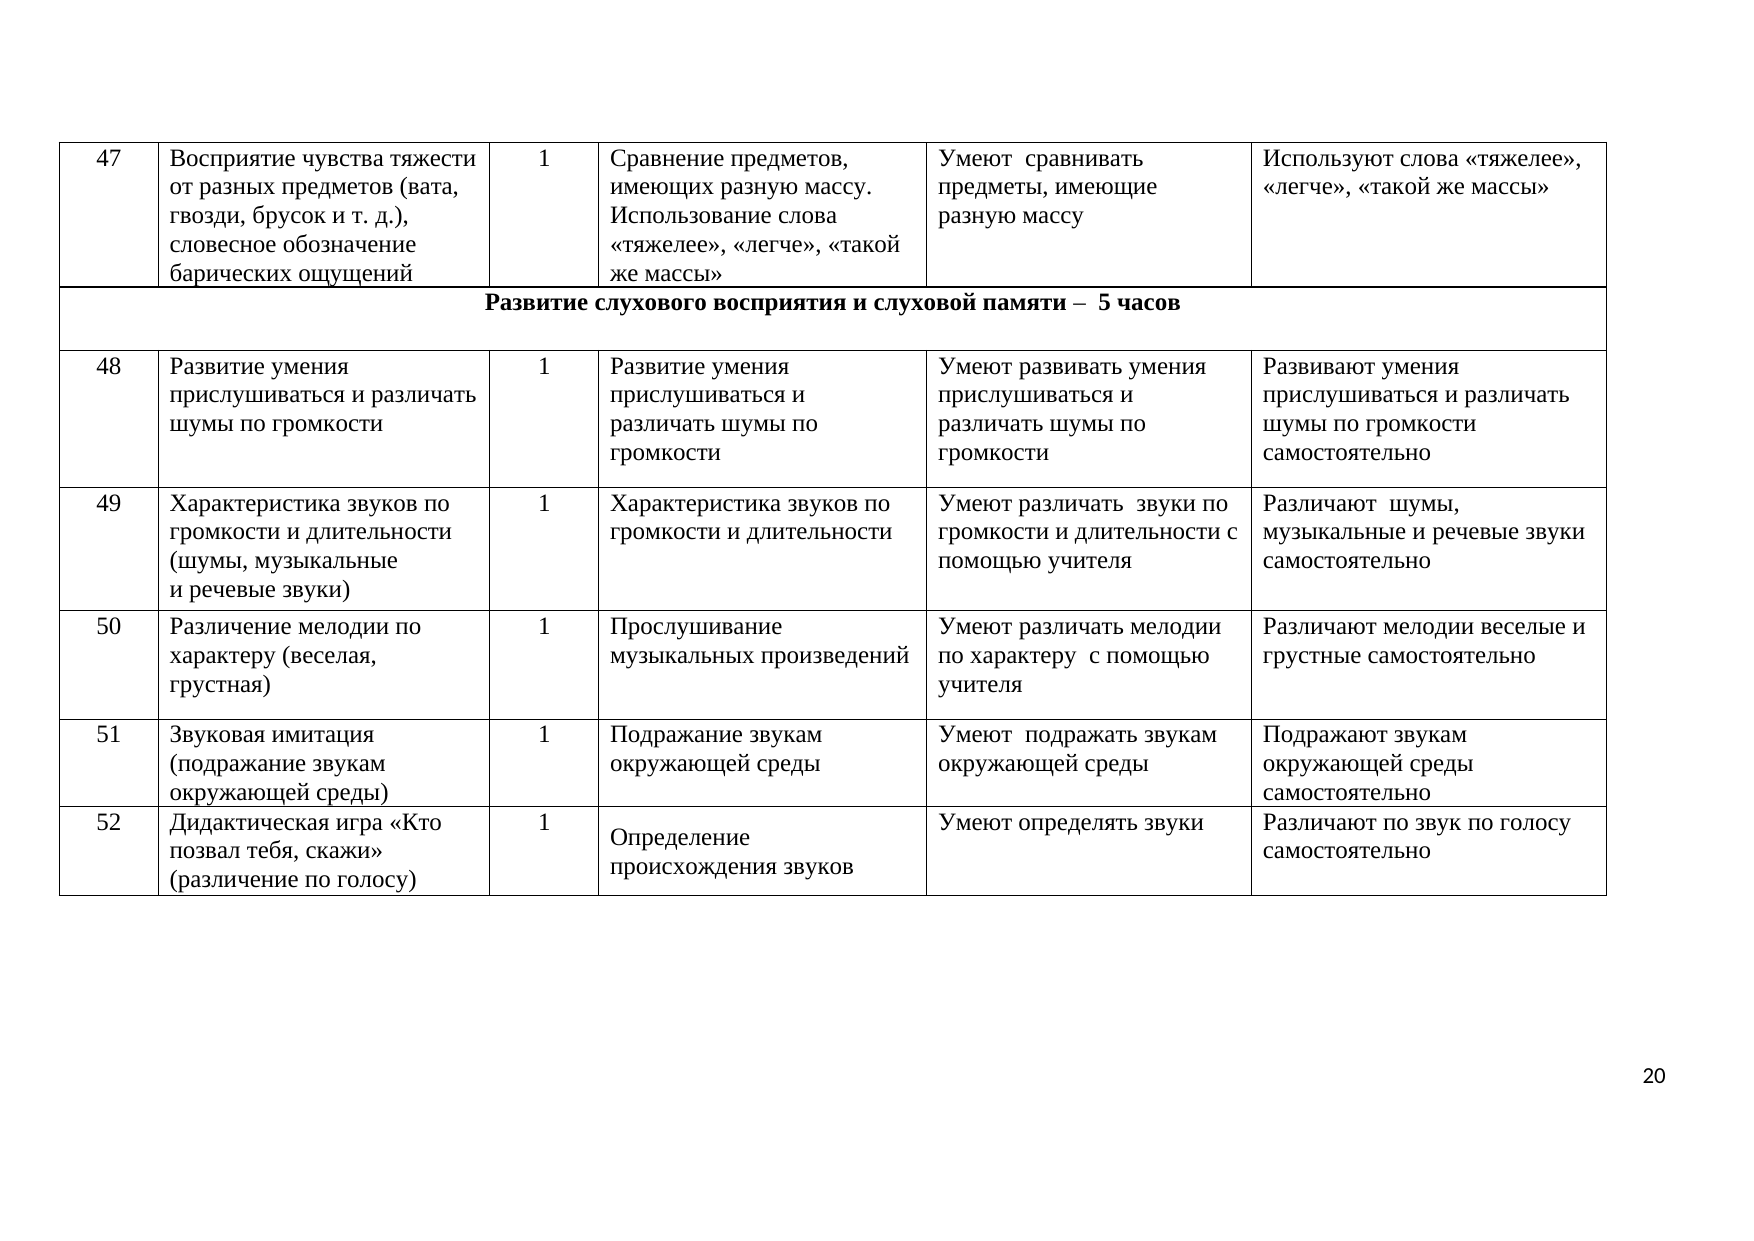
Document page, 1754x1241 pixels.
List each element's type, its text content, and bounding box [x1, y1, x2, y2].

table_cell Умеют различать звуки по громкости и длительности с помощью учителя [927, 488, 1251, 610]
table_header Умеют сравнивать предметы, имеющие разную массу [927, 143, 1251, 286]
table_cell Подражание звукам окружающей среды [599, 720, 926, 806]
table_cell Звуковая имитация (подражание звукам окружающей среды) [159, 720, 489, 806]
table_header Используют слова «тяжелее», «легче», «такой же массы» [1252, 143, 1606, 286]
table_cell Различают мелодии веселые и грустные самостоятельно [1252, 611, 1606, 718]
table_cell Прослушивание музыкальных произведений [599, 611, 926, 718]
table_cell 51 [60, 720, 158, 806]
table_cell Развитие умения прислушиваться и различать шумы по громкости [599, 351, 926, 487]
table_header 1 [490, 143, 598, 286]
table_cell Развивают умения прислушиваться и различать шумы по громкости самостоятельно [1252, 351, 1606, 487]
table_cell 1 [490, 351, 598, 487]
table_cell Умеют развивать умения прислушиваться и различать шумы по громкости [927, 351, 1251, 487]
table_cell 1 [490, 720, 598, 806]
table_header 47 [60, 143, 158, 286]
table_cell 1 [490, 611, 598, 718]
table_cell Различение мелодии по характеру (веселая, грустная) [159, 611, 489, 718]
table_cell Подражают звукам окружающей среды самостоятельно [1252, 720, 1606, 806]
table_cell Различают шумы, музыкальные и речевые звуки самостоятельно [1252, 488, 1606, 610]
table_cell Умеют определять звуки [927, 807, 1251, 895]
table_cell Различают по звук по голосу самостоятельно [1252, 807, 1606, 895]
table_cell 49 [60, 488, 158, 610]
table_cell Характеристика звуков по громкости и длительности (шумы, музыкальные и речевые звуки) [159, 488, 489, 610]
table_cell 48 [60, 351, 158, 487]
table_cell 1 [490, 807, 598, 895]
table_cell Развитие слухового восприятия и слуховой памяти – 5 часов [60, 288, 1606, 350]
table_header Восприятие чувства тяжести от разных предметов (вата, гвозди, брусок и т. д.), словесное обозначение барических ощущений [159, 143, 489, 286]
table_cell Характеристика звуков по громкости и длительности [599, 488, 926, 610]
table_cell Развитие умения прислушиваться и различать шумы по громкости [159, 351, 489, 487]
table_cell Умеют различать мелодии по характеру с помощью учителя [927, 611, 1251, 718]
table_cell Дидактическая игра «Кто позвал тебя, скажи» (различение по голосу) [159, 807, 489, 895]
table_cell Умеют подражать звукам окружающей среды [927, 720, 1251, 806]
table_cell 50 [60, 611, 158, 718]
table_cell 1 [490, 488, 598, 610]
table_cell 52 [60, 807, 158, 895]
table_header Сравнение предметов, имеющих разную массу. Использование слова «тяжелее», «легче», «такой же массы» [599, 143, 926, 286]
table_cell Определение происхождения звуков [599, 807, 926, 895]
